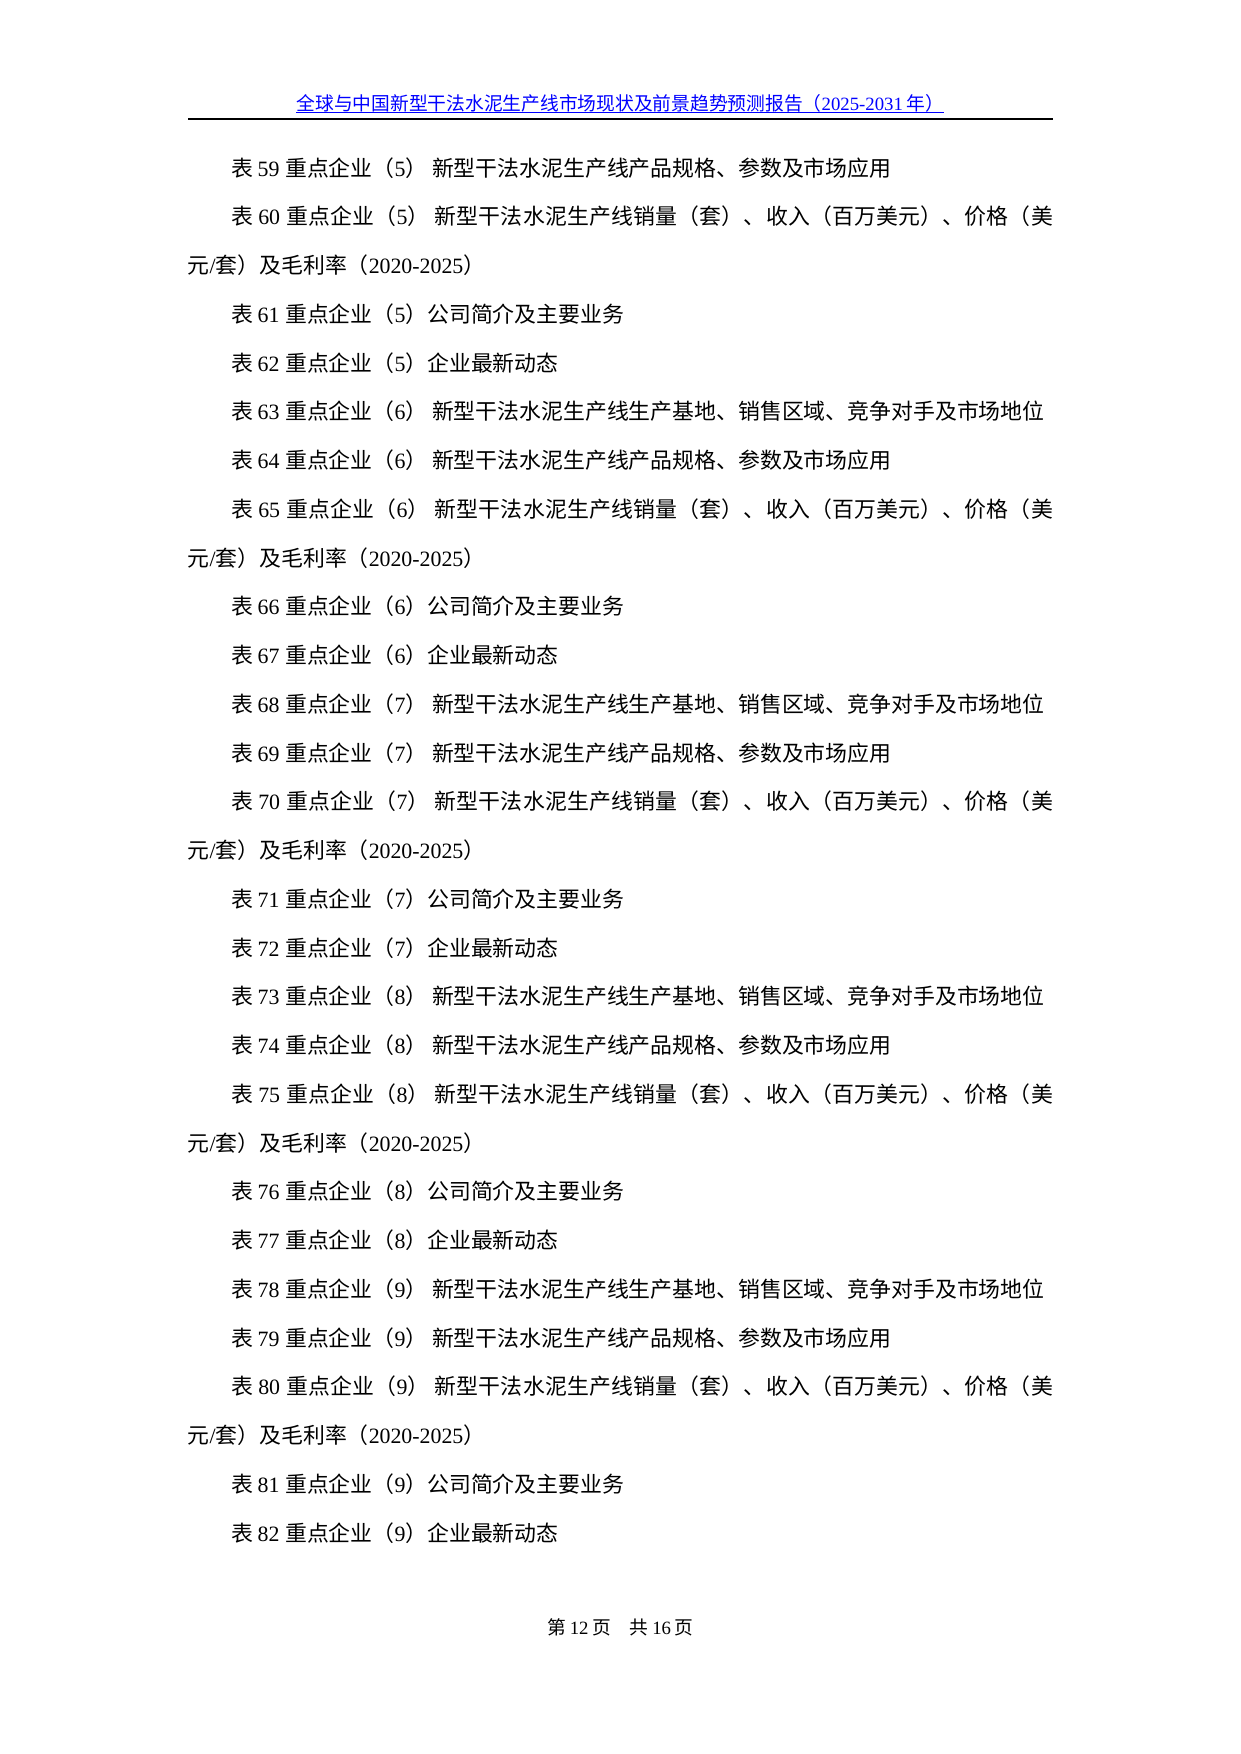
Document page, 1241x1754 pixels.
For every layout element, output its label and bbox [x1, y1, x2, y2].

text [187, 150, 1053, 1548]
